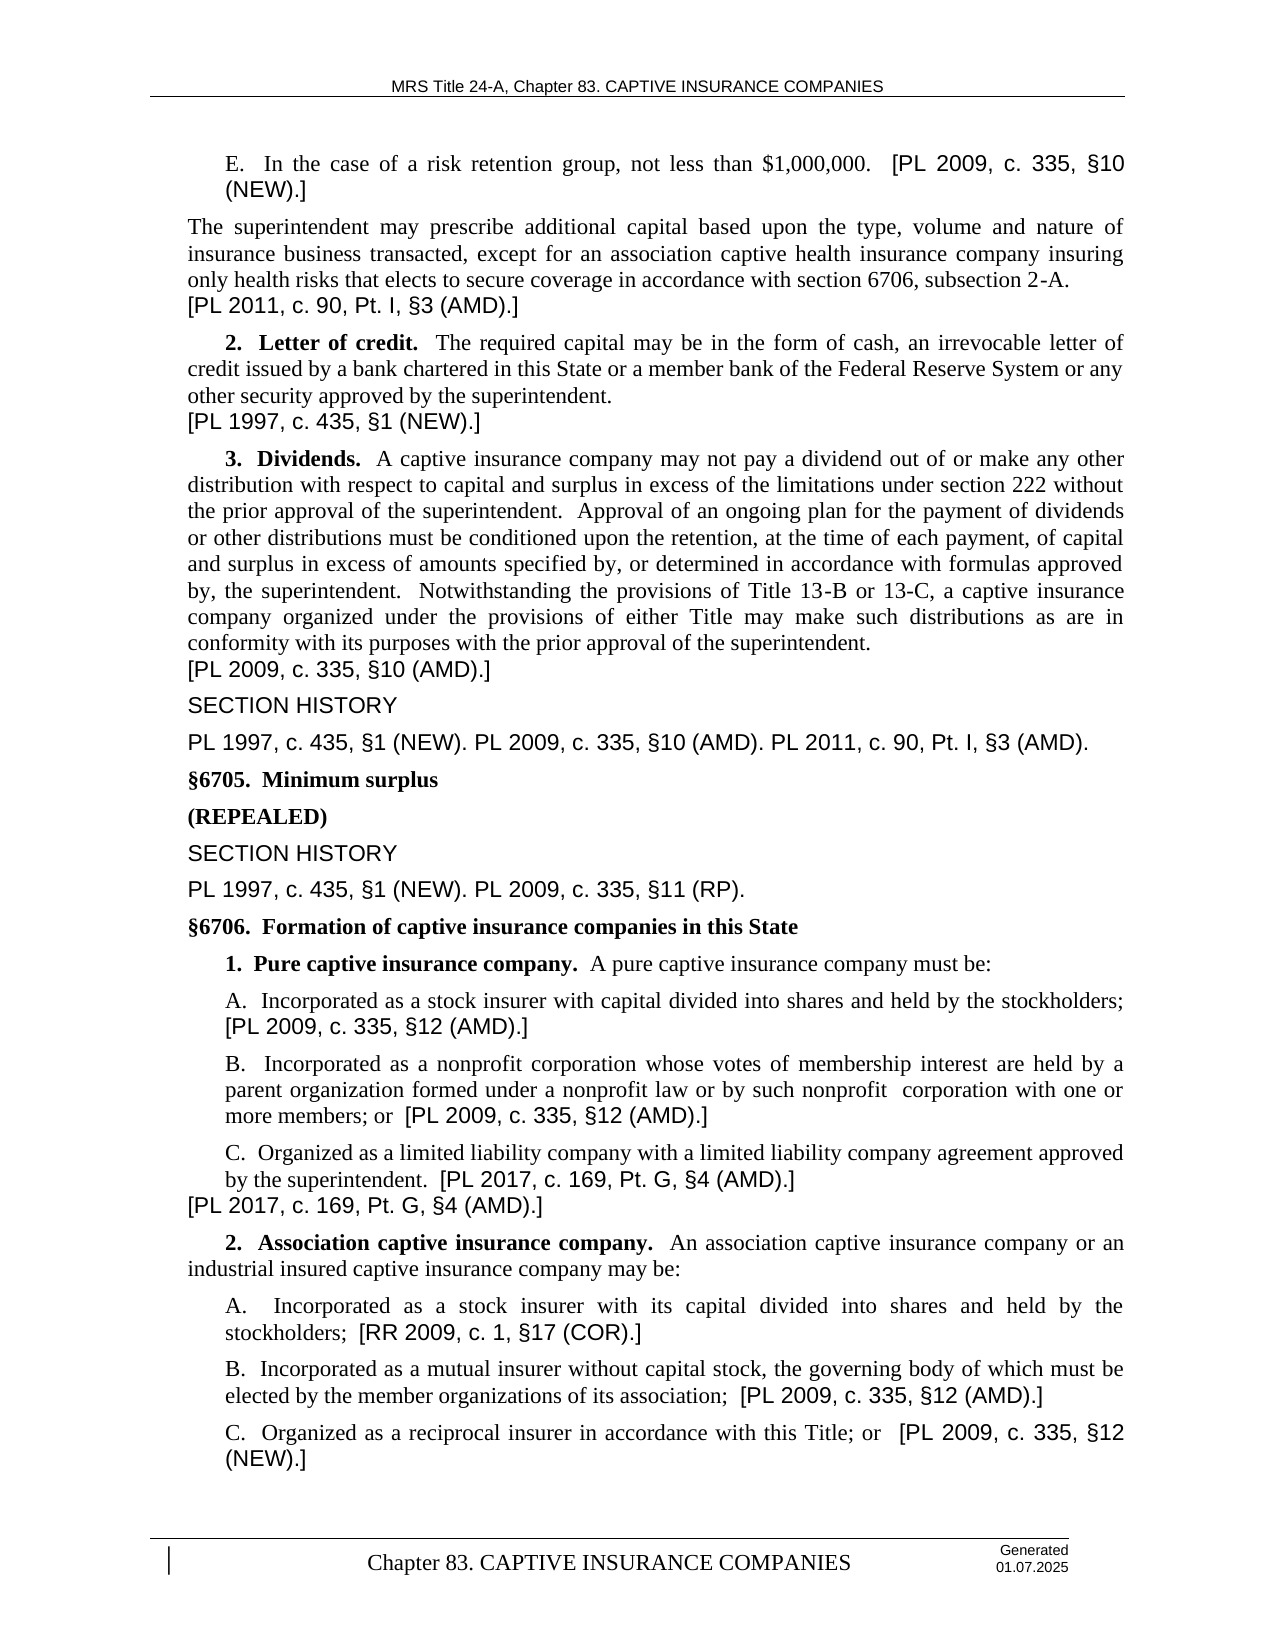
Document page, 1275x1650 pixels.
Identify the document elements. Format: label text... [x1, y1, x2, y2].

text §6705. Minimum surplus [187, 766, 1125, 792]
text 2. Association captive insurance company. An association captive insurance company or an industrial insured captive insurance company may be: [187, 1229, 1125, 1282]
text SECTION HISTORY [187, 839, 1125, 866]
text B. Incorporated as a nonprofit corporation whose votes of membership interest are held by a parent organization formed under a nonprofit law or by such nonprofit corporation with one or more members; or [PL 2009, c. 335, §12 (AMD).] [225, 1050, 1125, 1129]
text 1. Pure captive insurance company. A pure captive insurance company must be: [187, 950, 1125, 976]
text C. Organized as a limited liability company with a limited liability company agreement approved by the superintendent. [PL 2017, c. 169, Pt. G, §4 (AMD).] [225, 1139, 1125, 1192]
text [PL 2011, c. 90, Pt. I, §3 (AMD).] [187, 292, 1125, 319]
text 2. Letter of credit. The required capital may be in the form of cash, an irrevocable letter of credit issued by a bank chartered in this State or a member bank of the Federal Reserve System or any other security approved by the superintendent. [187, 329, 1125, 408]
text 3. Dividends. A captive insurance company may not pay a dividend out of or make any other distribution with respect to capital and surplus in excess of the limitations under section 222 without the prior approval of the superintendent. Approval of an ongoing plan for the payment of dividends or other distributions must be conditioned upon the retention, at the time of each payment, of capital and surplus in excess of amounts specified by, or determined in accordance with formulas approved by, the superintendent. Notwithstanding the provisions of Title 13‑B or 13‑C, a captive insurance company organized under the provisions of either Title may make such distributions as are in conformity with its purposes with the prior approval of the superintendent. [187, 445, 1125, 656]
text A. Incorporated as a stock insurer with its capital divided into shares and held by the stockholders; [RR 2009, c. 1, §17 (COR).] [225, 1292, 1125, 1345]
text (REPEALED) [187, 803, 1125, 829]
text SECTION HISTORY [187, 692, 1125, 719]
text B. Incorporated as a mutual insurer without capital stock, the governing body of which must be elected by the member organizations of its association; [PL 2009, c. 335, §12 (AMD).] [225, 1355, 1125, 1408]
text [PL 2017, c. 169, Pt. G, §4 (AMD).] [187, 1192, 1125, 1218]
text [PL 1997, c. 435, §1 (NEW).] [187, 408, 1125, 434]
text E. In the case of a risk retention group, not less than $1,000,000. [PL 2009, c. 335, §10 (NEW).] [225, 150, 1125, 203]
text PL 1997, c. 435, §1 (NEW). PL 2009, c. 335, §10 (AMD). PL 2011, c. 90, Pt. I, §3 (AMD). [187, 729, 1125, 756]
text The superintendent may prescribe additional capital based upon the type, volume and nature of insurance business transacted, except for an association captive health insurance company insuring only health risks that elects to secure coverage in accordance with section 6706, subsection 2‑A. [187, 213, 1125, 292]
text A. Incorporated as a stock insurer with capital divided into shares and held by the stockholders; [PL 2009, c. 335, §12 (AMD).] [225, 987, 1125, 1039]
text C. Organized as a reciprocal insurer in accordance with this Title; or [PL 2009, c. 335, §12 (NEW).] [225, 1418, 1125, 1471]
text PL 1997, c. 435, §1 (NEW). PL 2009, c. 335, §11 (RP). [187, 876, 1125, 903]
text §6706. Formation of captive insurance companies in this State [187, 913, 1125, 939]
text [PL 2009, c. 335, §10 (AMD).] [187, 656, 1125, 682]
